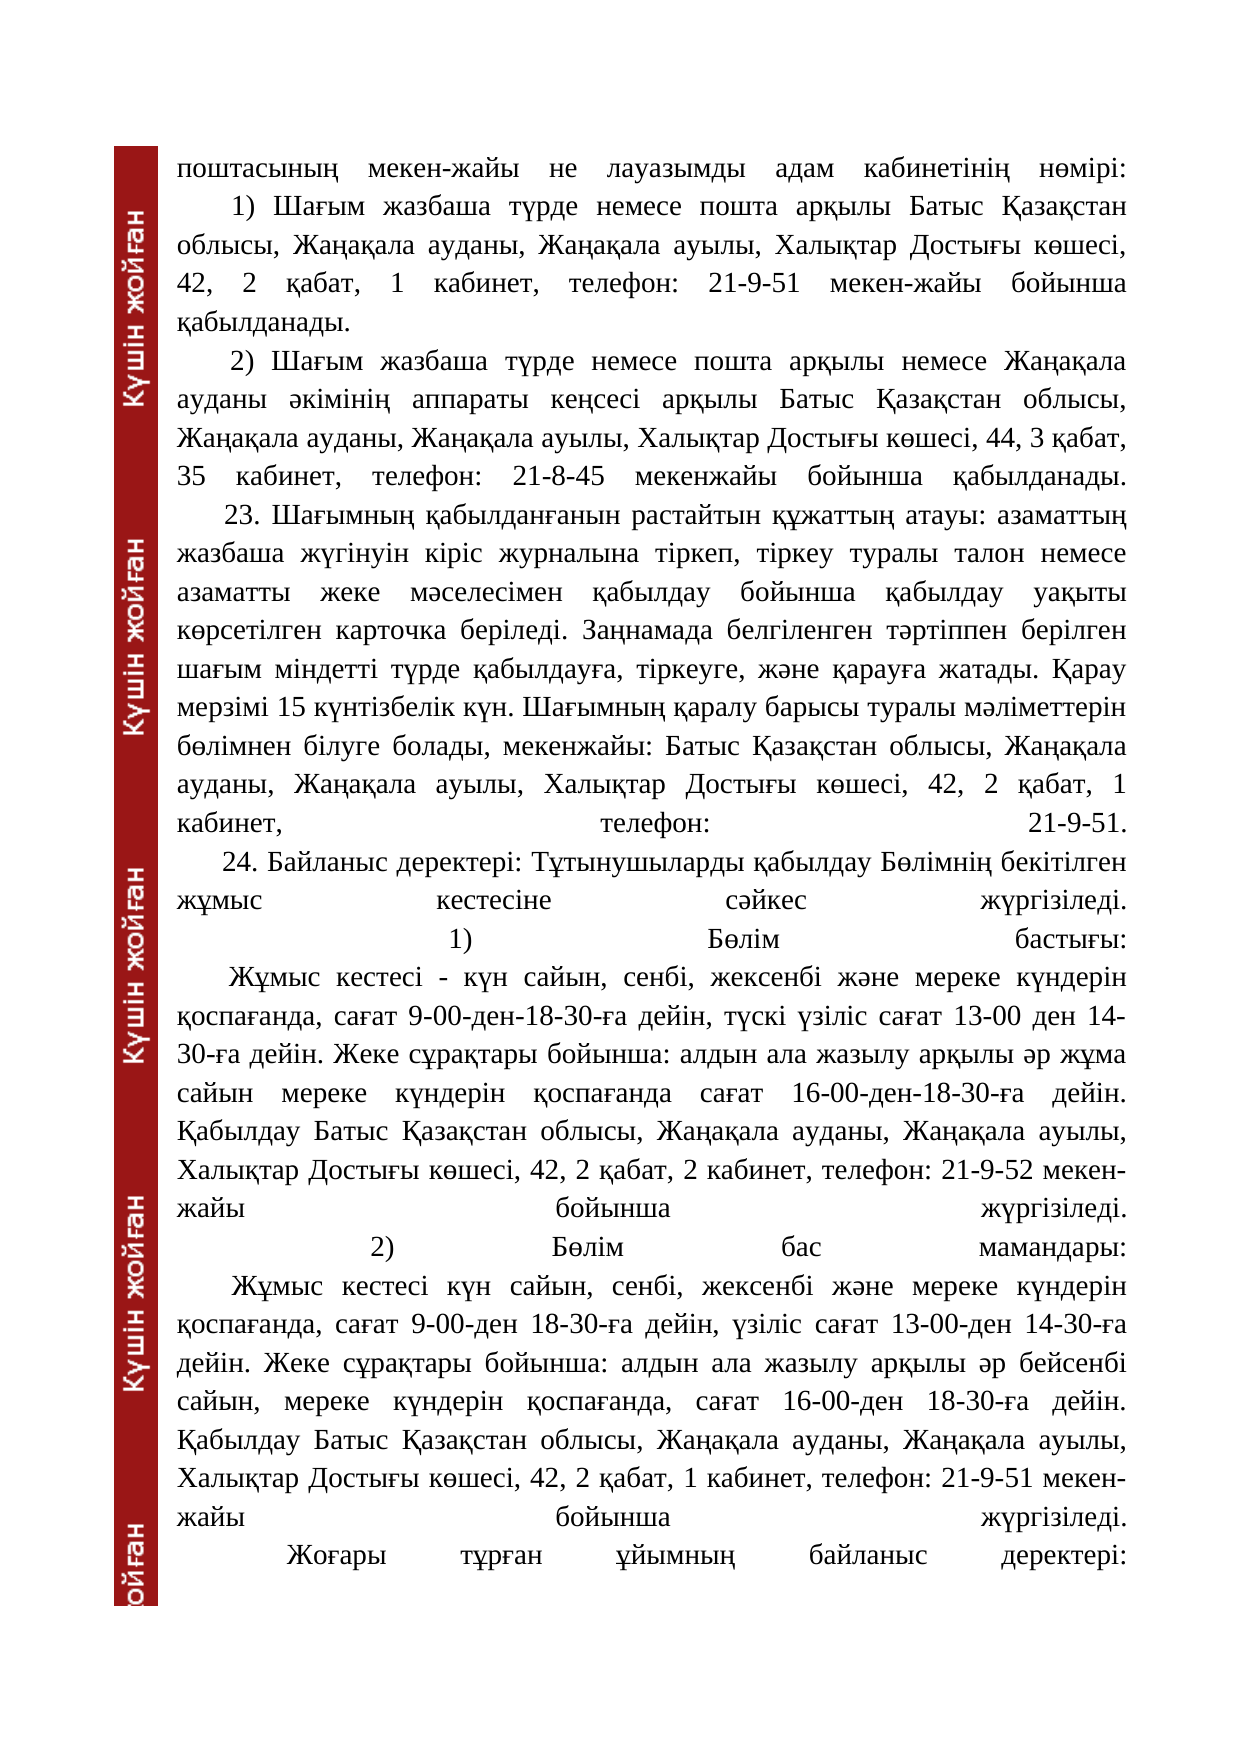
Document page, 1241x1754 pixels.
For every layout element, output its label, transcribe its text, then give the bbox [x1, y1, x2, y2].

picture [114, 146, 158, 150]
picture [114, 1571, 158, 1606]
